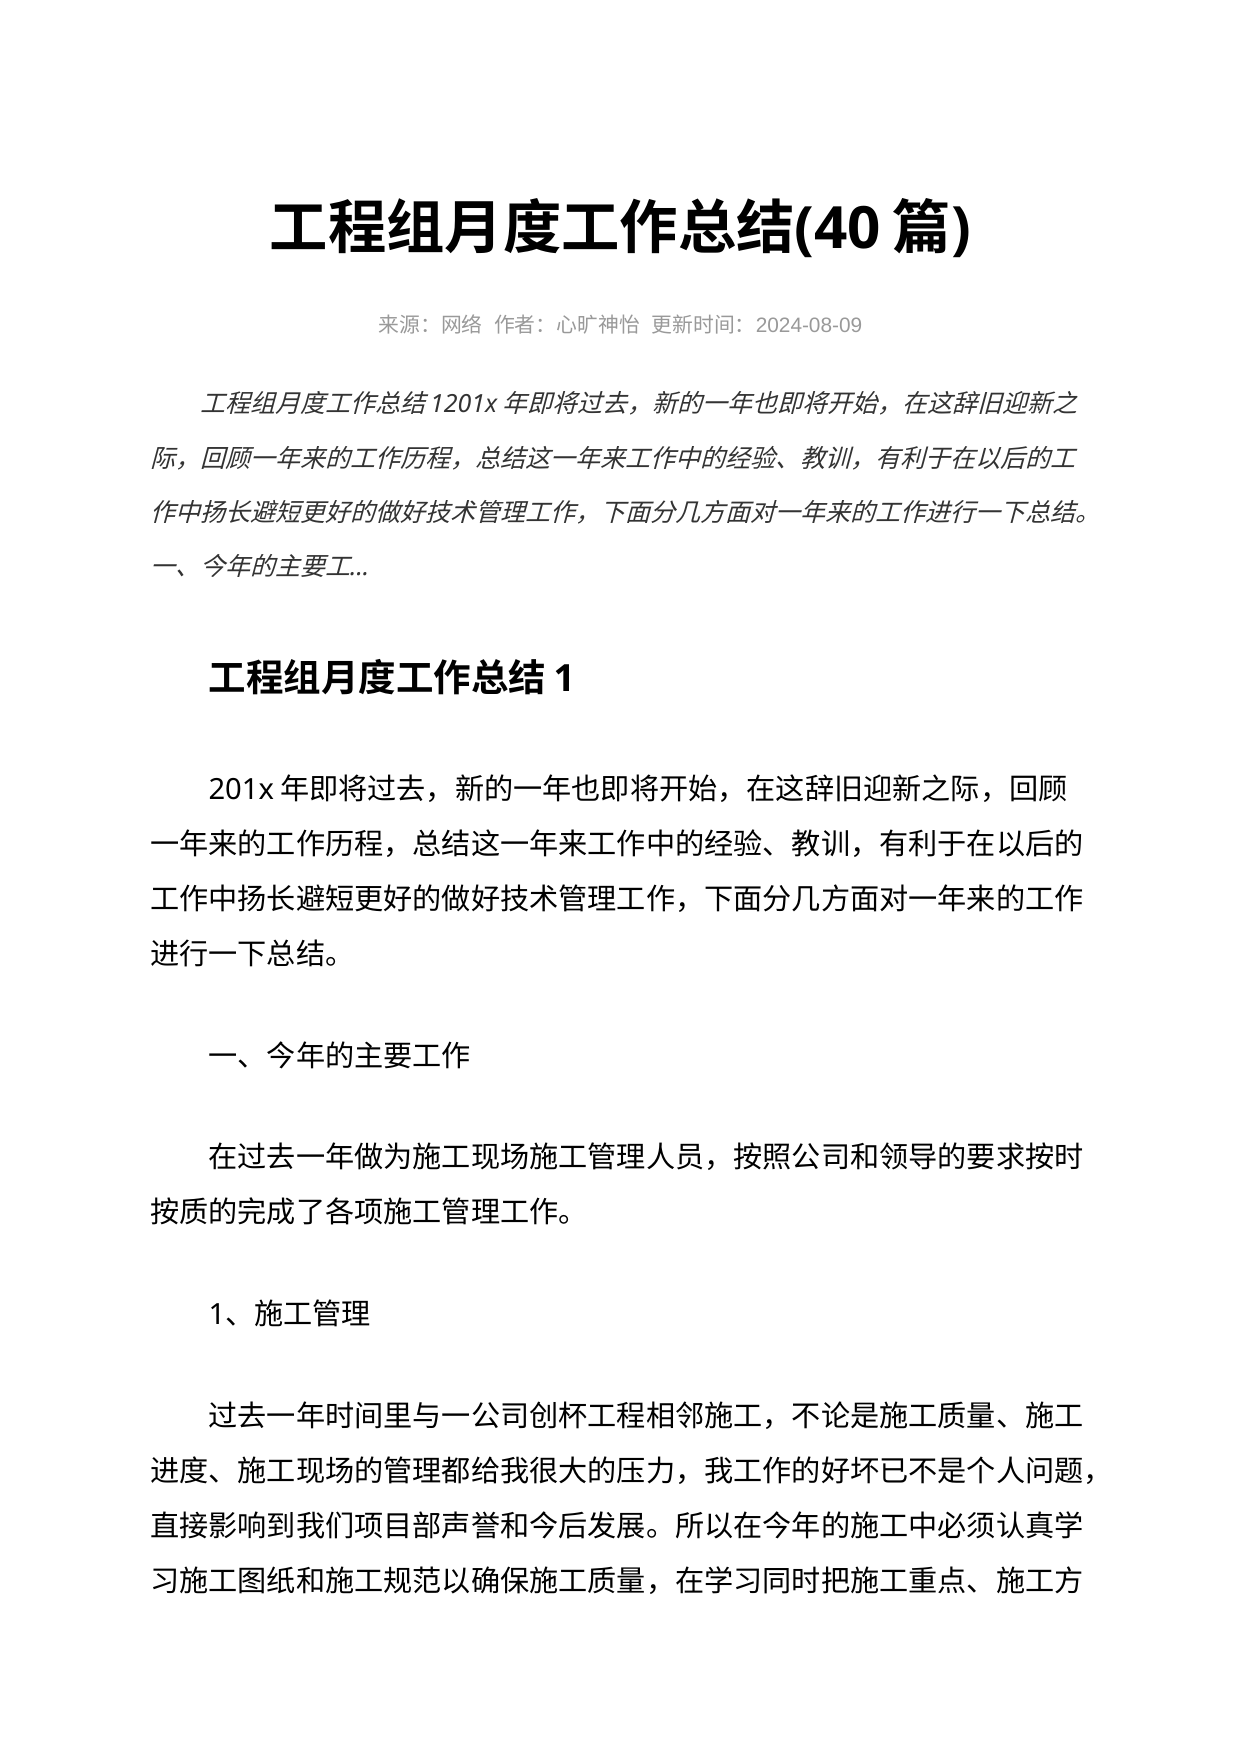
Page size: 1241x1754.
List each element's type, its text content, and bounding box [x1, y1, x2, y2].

text 来源：网络 作者：心旷神怡 更新时间：2024-08-09 [150, 313, 1090, 337]
text 1、施工管理 [150, 1291, 1090, 1333]
text 工程组月度工作总结1 [150, 648, 1090, 703]
text 在过去一年做为施工现场施工管理人员，按照公司和领导的要求按时按质的完成了各项施工管理工作。 [150, 1134, 1090, 1231]
text 一、今年的主要工作 [150, 1032, 1090, 1074]
text 201x年即将过去，新的一年也即将开始，在这辞旧迎新之际，回顾一年来的工作历程，总结这一年来工作中的经验、教训，有利于在以后的工作中扬长避短更好的做好技术管理工作，下面分几方面对一年来的工作进行一下总结。 [150, 766, 1090, 973]
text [150, 1393, 1090, 1600]
subtitle 工程组月度工作总结(40篇) [150, 181, 1090, 266]
text 工程组月度工作总结1201x年即将过去，新的一年也即将开始，在这辞旧迎新之际，回顾一年来的工作历程，总结这一年来工作中的经验、教训，有利于在以后的工作中扬长避短更好的做好技术管理工作，下面分几方面对一年来的工作进行一下总结。一、今年的主要工... [150, 384, 1090, 583]
